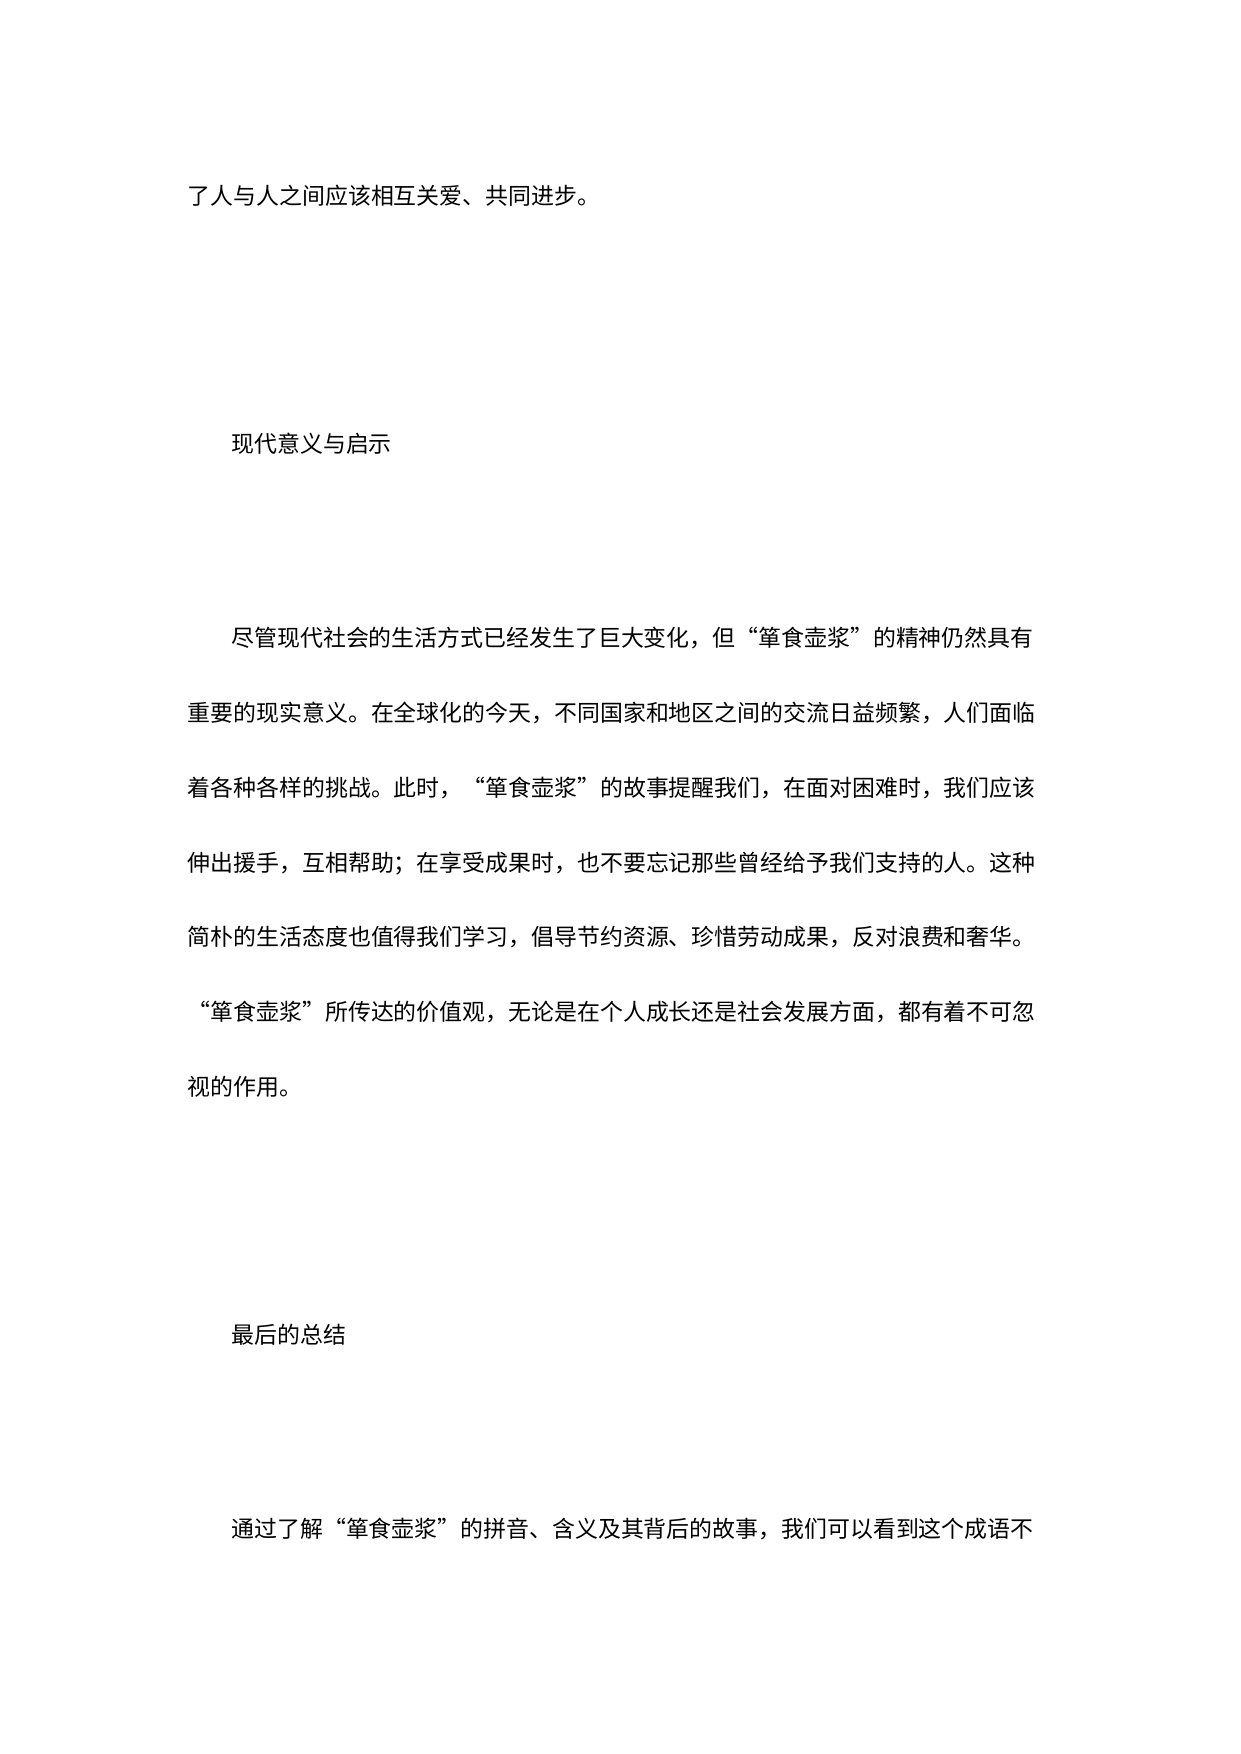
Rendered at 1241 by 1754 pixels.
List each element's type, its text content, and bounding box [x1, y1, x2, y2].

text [187, 1495, 1053, 1560]
text 尽管现代社会的生活方式已经发生了巨大变化，但“箪食壶浆”的精神仍然具有重要的现实意义。在全球化的今天，不同国家和地区之间的交流日益频繁，人们面临着各种各样的挑战。此时，“箪食壶浆”的故事提醒我们，在面对困难时，我们应该伸出援手，互相帮助；在享受成果时，也不要忘记那些曾经给予我们支持的人。这种简朴的生活态度也值得我们学习，倡导节约资源、珍惜劳动成果，反对浪费和奢华。“箪食壶浆”所传达的价值观，无论是在个人成长还是社会发展方面，都有着不可忽视的作用。 [187, 604, 1053, 1118]
text 最后的总结 [187, 1301, 1053, 1366]
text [187, 162, 1053, 227]
text 现代意义与启示 [187, 410, 1053, 475]
